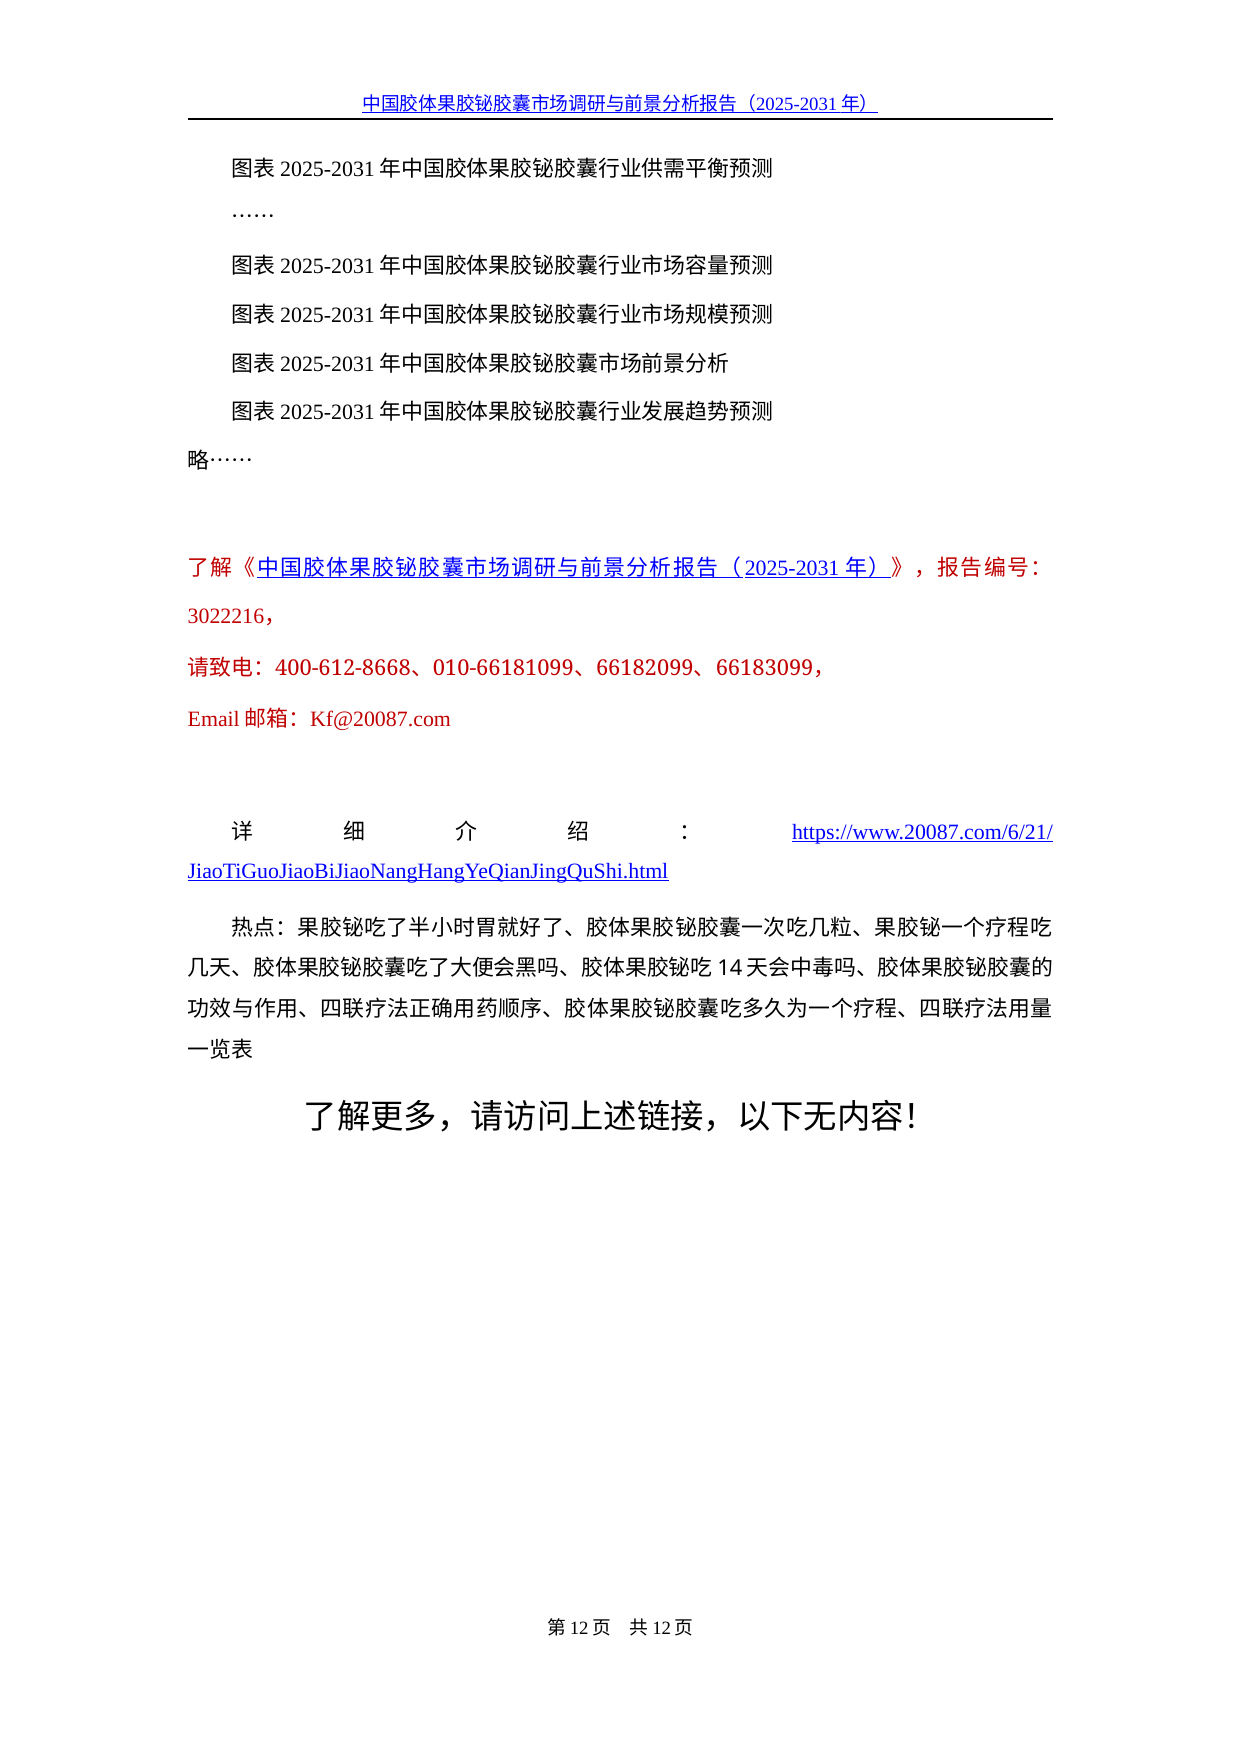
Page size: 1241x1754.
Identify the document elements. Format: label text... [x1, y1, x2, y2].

text 热点：果胶铋吃了半小时胃就好了、胶体果胶铋胶囊一次吃几粒、果胶铋一个疗程吃几天、胶体果胶铋胶囊吃了大便会黑吗、胶体果胶铋吃14天会中毒吗、胶体果胶铋胶囊的功效与作用、四联疗法正确用药顺序、胶体果胶铋胶囊吃多久为一个疗程、四联疗法用量一览表 [187, 909, 1053, 1064]
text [187, 150, 1053, 475]
text 请致电：400-612-8668、010-66181099、66182099、66183099， [187, 649, 1053, 682]
text 详细介绍：https://www.20087.com/6/21/JiaoTiGuoJiaoBiJiaoNangHangYeQianJingQuShi.html [187, 814, 1053, 887]
text 了解《中国胶体果胶铋胶囊市场调研与前景分析报告（2025-2031年）》，报告编号：3022216， [187, 549, 1053, 630]
text Email邮箱：Kf@20087.com [187, 701, 1053, 733]
title 了解更多，请访问上述链接，以下无内容！ [187, 1081, 1053, 1146]
